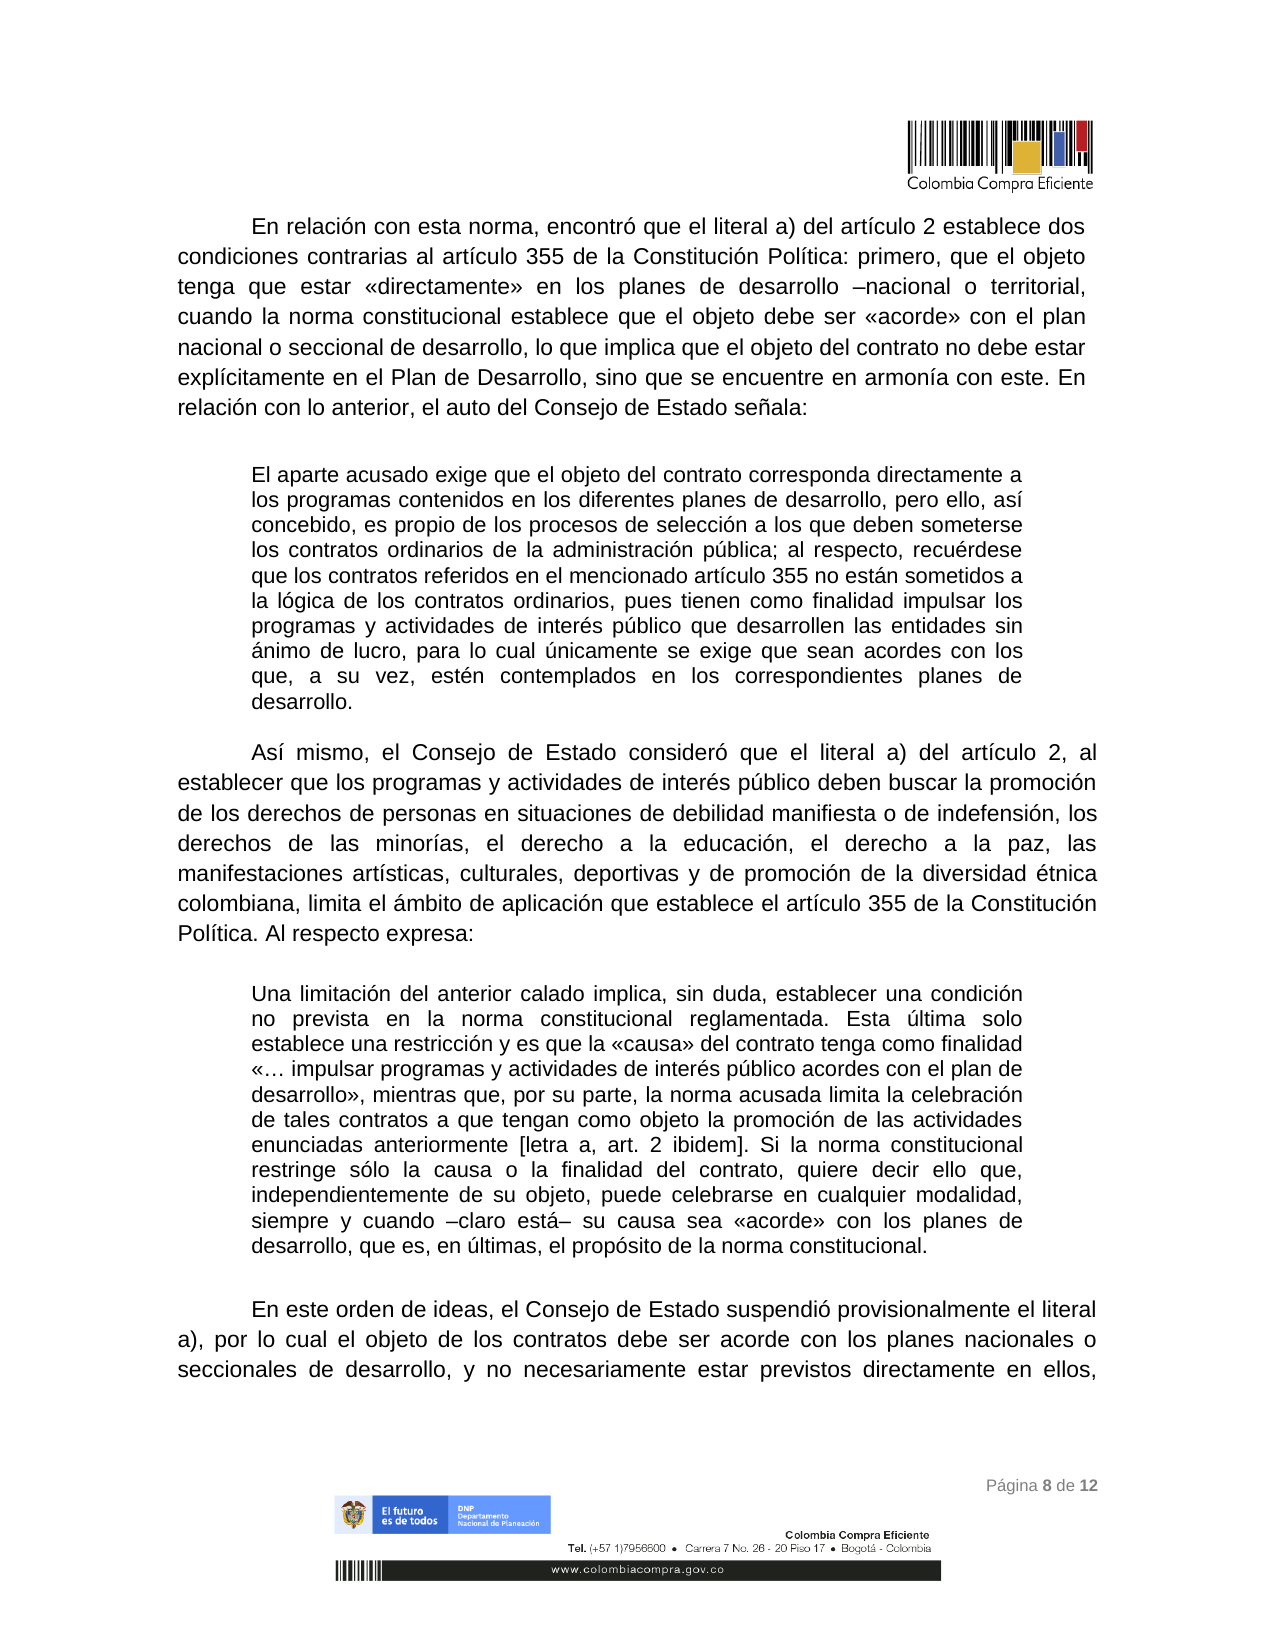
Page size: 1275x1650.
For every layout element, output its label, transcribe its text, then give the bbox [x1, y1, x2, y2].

text Así mismo, el Consejo de Estado consideró que el literal a) del artículo 2, al establecer que los programas y actividades de interés público deben buscar la promoción de los derechos de personas en situaciones de debilidad manifiesta o de indefensión, los derechos de las minorías, el derecho a la educación, el derecho a la paz, las manifestaciones artísticas, culturales, deportivas y de promoción de la diversidad étnica colombiana, limita el ámbito de aplicación que establece el artículo 355 de la Constitución Política. Al respecto expresa: [177, 739, 1098, 947]
picture [899, 114, 1099, 196]
text El aparte acusado exige que el objeto del contrato corresponda directamente a los programas contenidos en los diferentes planes de desarrollo, pero ello, así concebido, es propio de los procesos de selección a los que deben someterse los contratos ordinarios de la administración pública; al respecto, recuérdese que los contratos referidos en el mencionado artículo 355 no están sometidos a la lógica de los contratos ordinarios, pues tienen como finalidad impulsar los programas y actividades de interés público que desarrollen las entidades sin ánimo de lucro, para lo cual únicamente se exige que sean acordes con los que, a su vez, estén contemplados en los correspondientes planes de desarrollo. [251, 462, 1024, 714]
picture [334, 1495, 942, 1581]
text En relación con esta norma, encontró que el literal a) del artículo 2 establece dos condiciones contrarias al artículo 355 de la Constitución Política: primero, que el objeto tenga que estar «directamente» en los planes de desarrollo –nacional o territorial, cuando la norma constitucional establece que el objeto debe ser «acorde» con el plan nacional o seccional de desarrollo, lo que implica que el objeto del contrato no debe estar explícitamente en el Plan de Desarrollo, sino que se encuentre en armonía con este. En relación con lo anterior, el auto del Consejo de Estado señala: [177, 213, 1087, 420]
text Una limitación del anterior calado implica, sin duda, establecer una condición no prevista en la norma constitucional reglamentada. Esta última solo establece una restricción y es que la «causa» del contrato tenga como finalidad «… impulsar programas y actividades de interés público acordes con el plan de desarrollo», mientras que, por su parte, la norma acusada limita la celebración de tales contratos a que tengan como objeto la promoción de las actividades enunciadas anteriormente [letra a, art. 2 ibidem]. Si la norma constitucional restringe sólo la causa o la finalidad del contrato, quiere decir ello que, independientemente de su objeto, puede celebrarse en cualquier modalidad, siempre y cuando –claro está– su causa sea «acorde» con los planes de desarrollo, que es, en últimas, el propósito de la norma constitucional. [251, 981, 1024, 1258]
